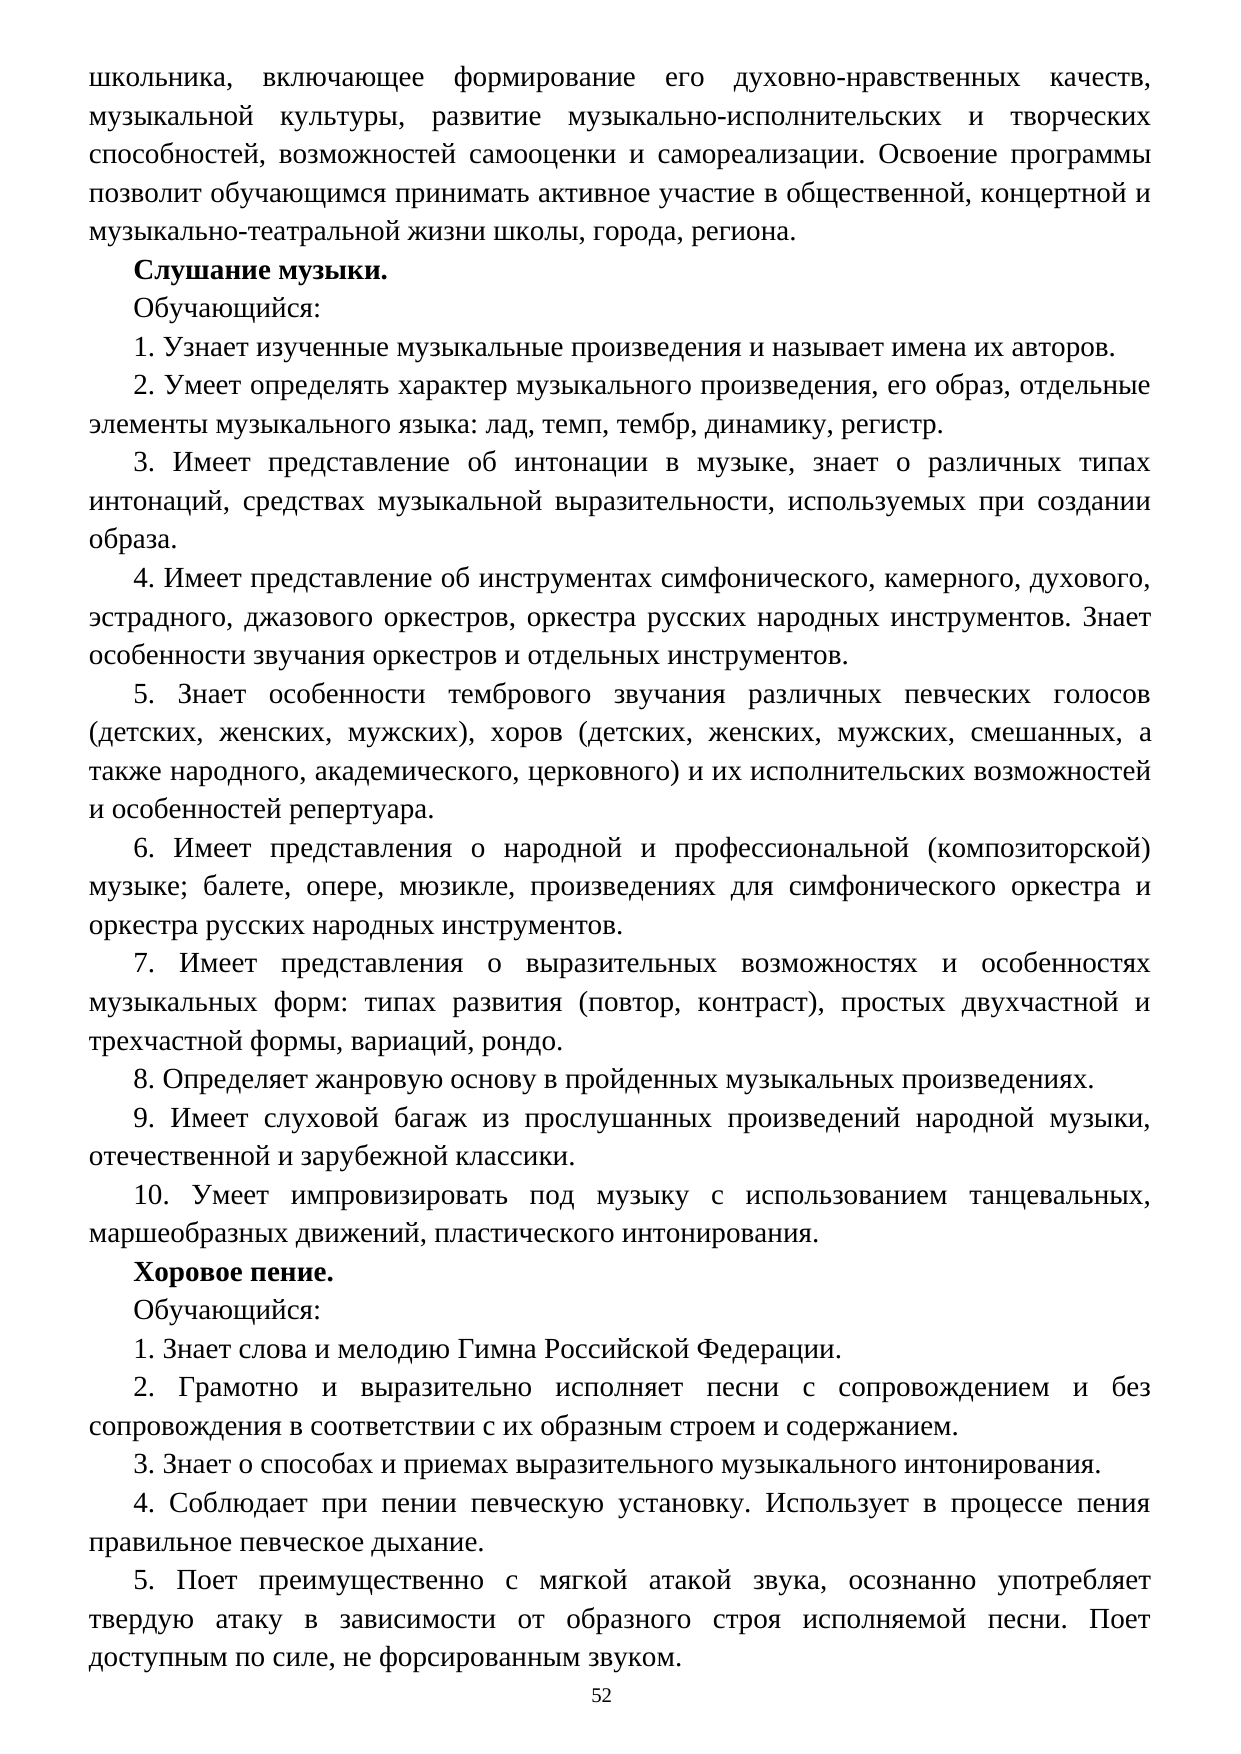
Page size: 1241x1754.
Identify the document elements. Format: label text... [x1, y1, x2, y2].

text 4. Соблюдает при пении певческую установку. Использует в процессе пения правильное певческое дыхание. [89, 1485, 1152, 1557]
text 6. Имеет представления о народной и профессиональной (композиторской) музыке; балете, опере, мюзикле, произведениях для симфонического оркестра и оркестра русских народных инструментов. [89, 830, 1152, 941]
text 9. Имеет слуховой багаж из прослушанных произведений народной музыки, отечественной и зарубежной классики. [89, 1100, 1152, 1172]
text Обучающийся: [89, 1292, 1152, 1326]
text 7. Имеет представления о выразительных возможностях и особенностях музыкальных форм: типах развития (повтор, контраст), простых двухчастной и трехчастной формы, вариаций, рондо. [89, 946, 1152, 1056]
text 3. Знает о способах и приемах выразительного музыкального интонирования. [89, 1447, 1152, 1480]
text 3. Имеет представление об интонации в музыке, знает о различных типах интонаций, средствах музыкальной выразительности, используемых при создании образа. [89, 444, 1152, 555]
text 10. Умеет импровизировать под музыку с использованием танцевальных, маршеобразных движений, пластического интонирования. [89, 1177, 1152, 1249]
text 8. Определяет жанровую основу в пройденных музыкальных произведениях. [89, 1061, 1152, 1095]
text 5. Поет преимущественно с мягкой атакой звука, осознанно употребляет твердую атаку в зависимости от образного строя исполняемой песни. Поет доступным по силе, не форсированным звуком. [89, 1562, 1152, 1673]
text 2. Умеет определять характер музыкального произведения, его образ, отдельные элементы музыкального языка: лад, темп, тембр, динамику, регистр. [89, 367, 1152, 439]
text 1. Знает слова и мелодию Гимна Российской Федерации. [89, 1331, 1152, 1364]
text 2. Грамотно и выразительно исполняет песни с сопровождением и без сопровождения в соответствии с их образным строем и содержанием. [89, 1369, 1152, 1442]
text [89, 59, 1152, 247]
text Обучающийся: [89, 290, 1152, 324]
text 5. Знает особенности тембрового звучания различных певческих голосов (детских, женских, мужских), хоров (детских, женских, мужских, смешанных, а также народного, академического, церковного) и их исполнительских возможностей и особенностей репертуара. [89, 676, 1152, 825]
text Хоровое пение. [89, 1254, 1152, 1287]
text Слушание музыки. [89, 252, 1152, 285]
text 1. Узнает изученные музыкальные произведения и называет имена их авторов. [89, 329, 1152, 362]
text 4. Имеет представление об инструментах симфонического, камерного, духового, эстрадного, джазового оркестров, оркестра русских народных инструментов. Знает особенности звучания оркестров и отдельных инструментов. [89, 560, 1152, 671]
